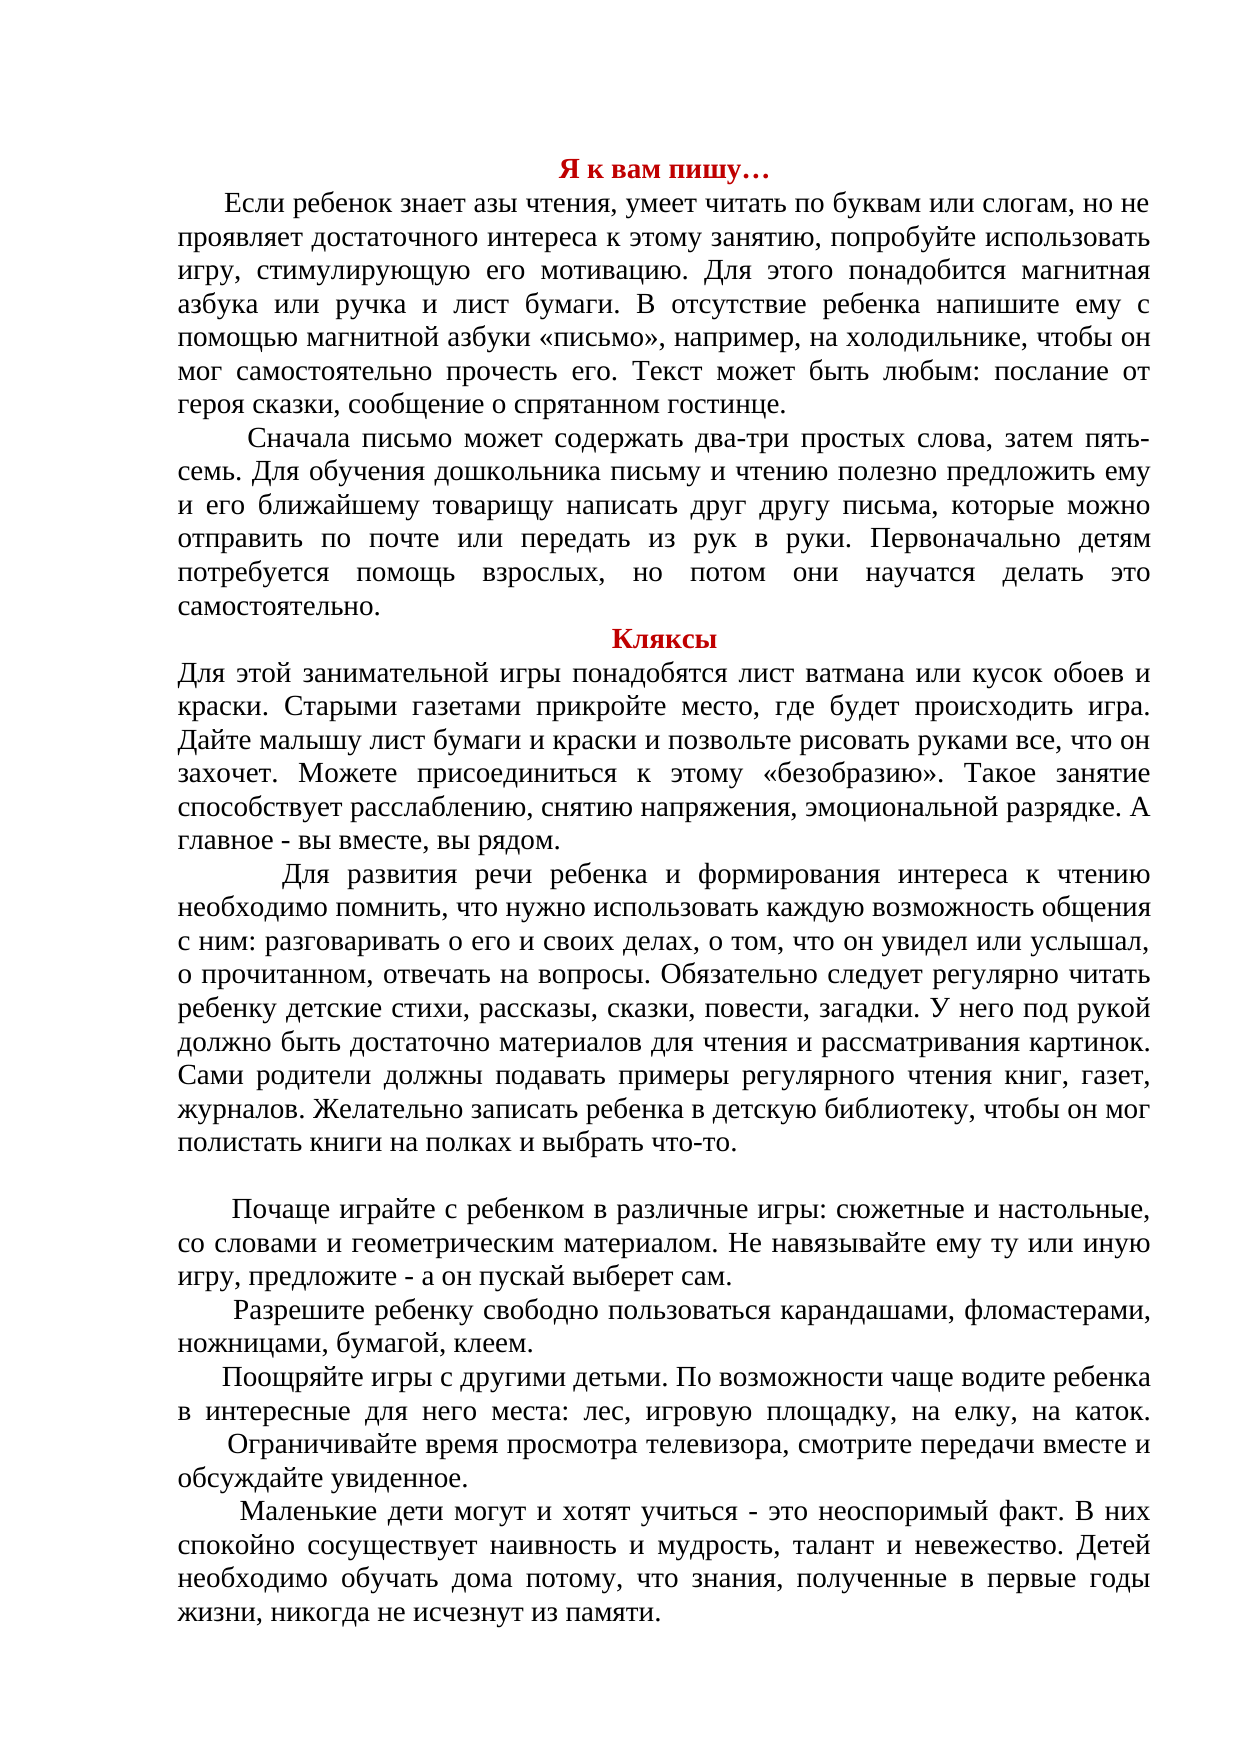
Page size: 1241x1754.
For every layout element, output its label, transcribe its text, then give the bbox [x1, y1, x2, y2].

text Кляксы [177, 621, 1152, 655]
text Почаще играйте с ребенком в различные игры: сюжетные и настольные, со словами и геометрическим материалом. Не навязывайте ему ту или иную игру, предложите - а он пускай выберет сам. [177, 1158, 1152, 1292]
text Если ребенок знает азы чтения, умеет читать по буквам или слогам, но не проявляет достаточного интереса к этому занятию, попробуйте использовать игру, стимулирующую его мотивацию. Для этого понадобится магнитная азбука или ручка и лист бумаги. В отсутствие ребенка напишите ему с помощью магнитной азбуки «письмо», например, на холодильнике, чтобы он мог самостоятельно прочесть его. Текст может быть любым: послание от героя сказки, сообщение о спрятанном гостинце. [177, 185, 1152, 420]
text Маленькие дети могут и хотят учиться - это неоспоримый факт. В них спокойно сосуществует наивность и мудрость, талант и невежество. Детей необходимо обучать дома потому, что знания, полученные в первые годы жизни, никогда не исчезнут из памяти. [177, 1493, 1152, 1627]
text Для развития речи ребенка и формирования интереса к чтению необходимо помнить, что нужно использовать каждую возможность общения с ним: разговаривать о его и своих делах, о том, что он увидел или услышал, о прочитанном, отвечать на вопросы. Обязательно следует регулярно читать ребенку детские стихи, рассказы, сказки, повести, загадки. У него под рукой должно быть достаточно материалов для чтения и рассматривания картинок. Сами родители должны подавать примеры регулярного чтения книг, газет, журналов. Желательно записать ребенка в детскую библиотеку, чтобы он мог полистать книги на полках и выбрать что-то. [177, 856, 1152, 1158]
text Для этой занимательной игры понадобятся лист ватмана или кусок обоев и краски. Старыми газетами прикройте место, где будет происходить игра. Дайте малышу лист бумаги и краски и позвольте рисовать руками все, что он захочет. Можете присоединиться к этому «безобразию». Такое занятие способствует расслаблению, снятию напряжения, эмоциональной разрядке. А главное - вы вместе, вы рядом. [177, 655, 1152, 856]
text Поощряйте игры с другими детьми. По возможности чаще водите ребенка в интересные для него места: лес, игровую площадку, на елку, на каток. Ограничивайте время просмотра телевизора, смотрите передачи вместе и обсуждайте увиденное. [177, 1359, 1152, 1493]
text Я к вам пишу… [177, 152, 1152, 185]
text Разрешите ребенку свободно пользоваться карандашами, фломастерами, ножницами, бумагой, клеем. [177, 1292, 1152, 1359]
text Сначала письмо может содержать два-три простых слова, затем пять-семь. Для обучения дошкольника письму и чтению полезно предложить ему и его ближайшему товарищу написать друг другу письма, которые можно отправить по почте или передать из рук в руки. Первоначально детям потребуется помощь взрослых, но потом они научатся делать это самостоятельно. [177, 420, 1152, 621]
